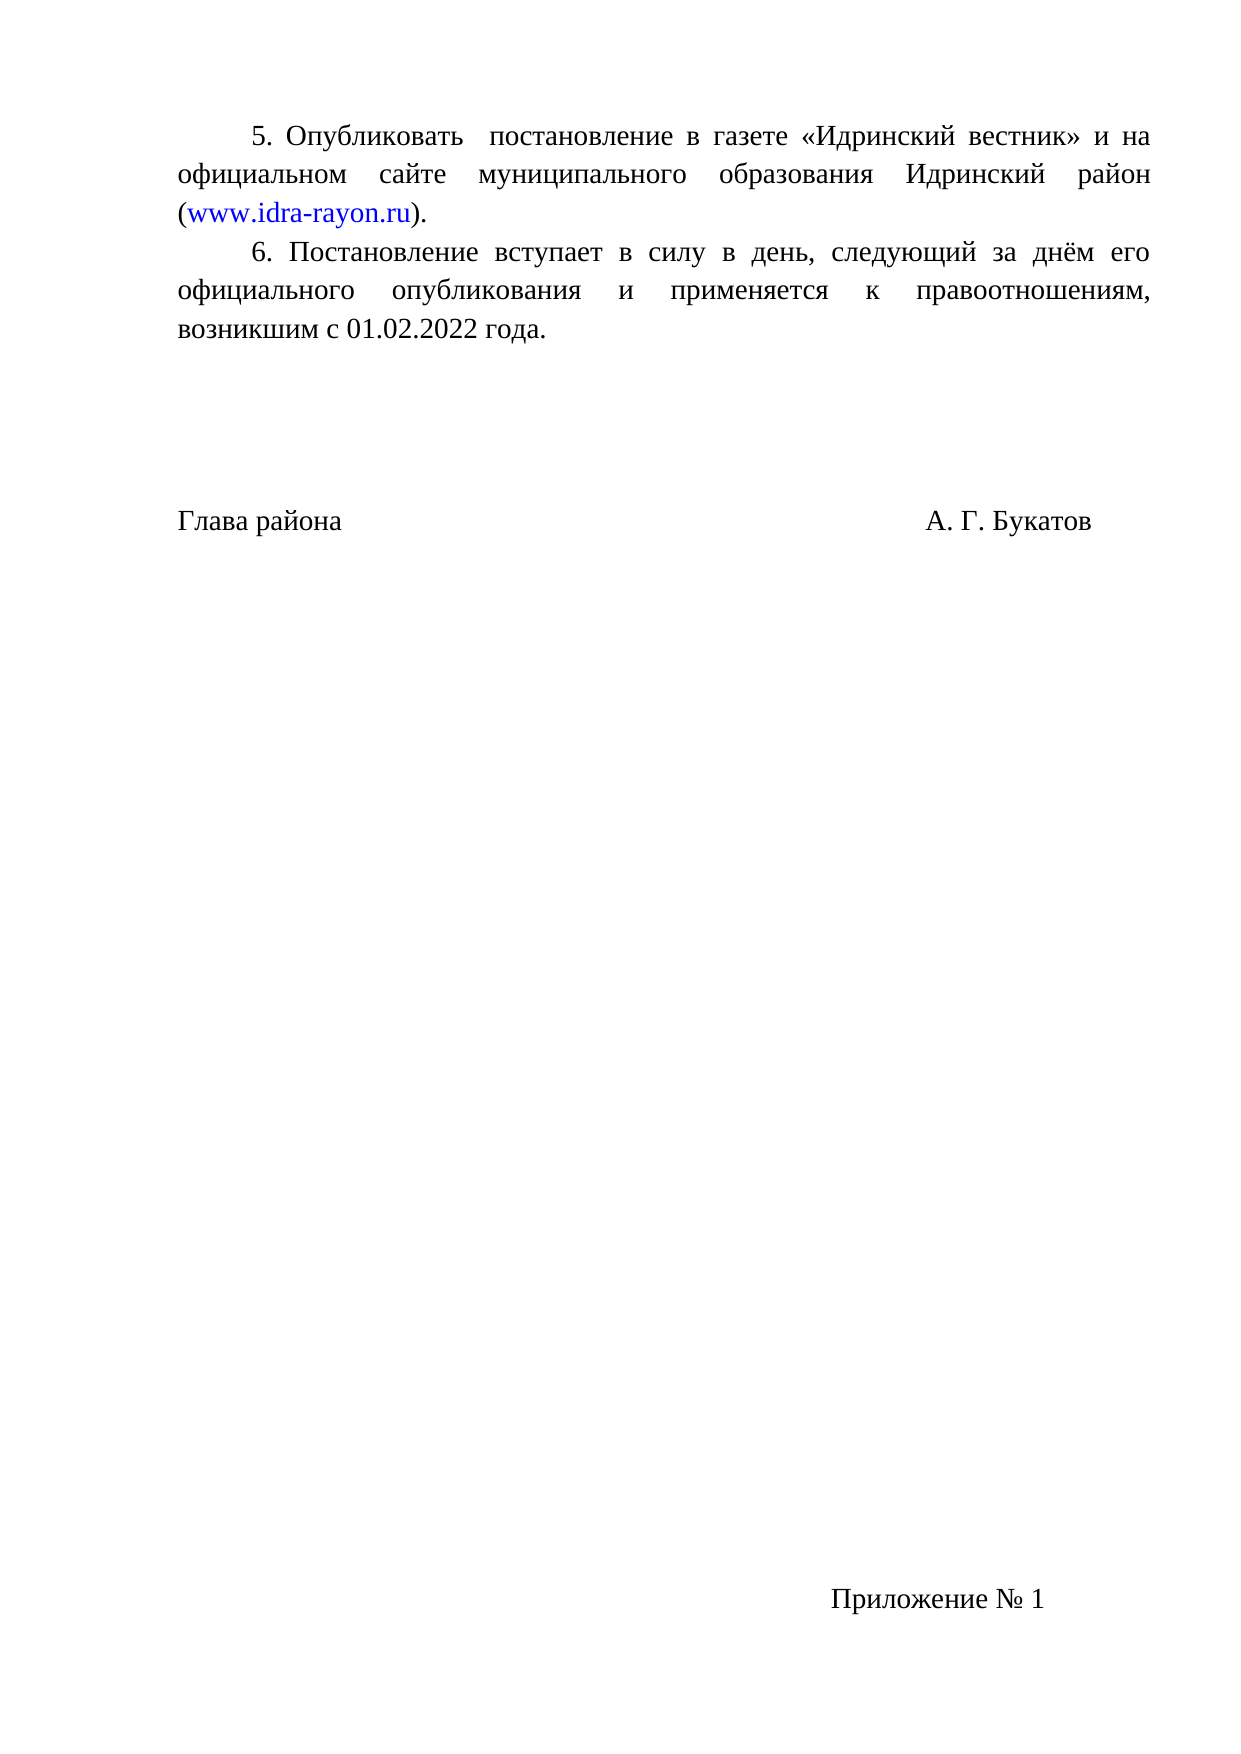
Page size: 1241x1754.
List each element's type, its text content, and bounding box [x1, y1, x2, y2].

text 6. Постановление вступает в силу в день, следующий за днём его официального опубликования и применяется к правоотношениям, возникшим с 01.02.2022 года. [177, 234, 1152, 344]
text Глава района А. Г. Букатов [177, 503, 1152, 537]
text 5. Опубликовать постановление в газете «Идринский вестник» и на официальном сайте муниципального образования Идринский район (www.idra-rayon.ru). [177, 118, 1152, 229]
text Приложение № 1 [177, 1582, 1152, 1615]
